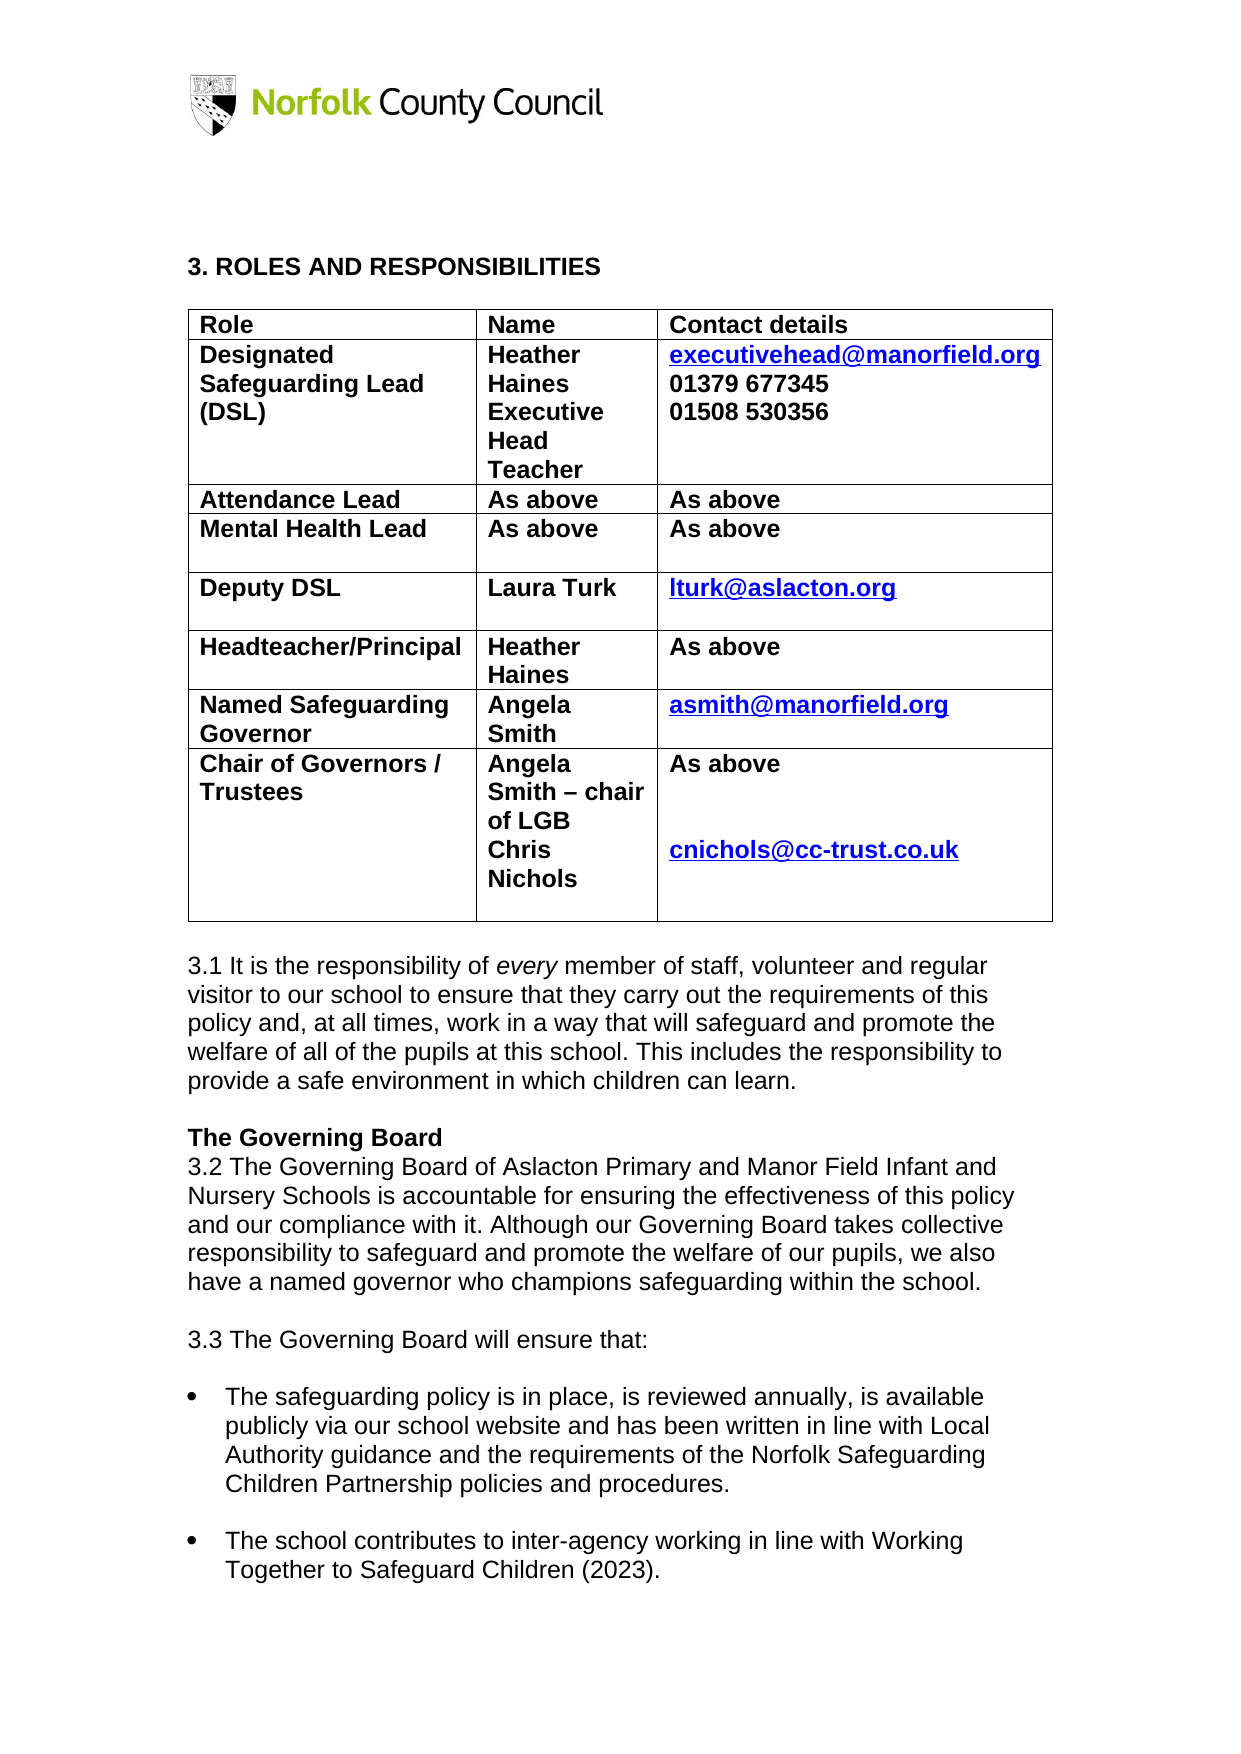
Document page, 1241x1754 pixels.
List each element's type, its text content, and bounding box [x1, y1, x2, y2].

table_cell Angela Smith – chair of LGB Chris Nichols [477, 749, 657, 921]
table_cell As above cnichols@cc-trust.co.uk [658, 749, 1052, 921]
table_cell Designated Safeguarding Lead (DSL) [189, 340, 476, 483]
table_cell Attendance Lead [189, 485, 476, 513]
table_cell As above [658, 631, 1052, 689]
table_cell As above [477, 485, 657, 513]
table_header Contact details [658, 310, 1052, 339]
table_cell Heather Haines Executive Head Teacher [477, 340, 657, 483]
table_cell Mental Health Lead [189, 514, 476, 572]
table_cell Laura Turk [477, 573, 657, 630]
text The Governing Board [187, 1123, 1053, 1152]
table_cell Headteacher/Principal [189, 631, 476, 689]
table_header Name [477, 310, 657, 339]
table_cell asmith@manorfield.org [658, 690, 1052, 747]
list The school contributes to inter-agency working in line with Working Together to Safeguard Children (2023). [187, 1526, 1053, 1584]
text 3.1 It is the responsibility of every member of staff, volunteer and regular visitor to our school to ensure that they carry out the requirements of this policy and, at all times, work in a way that will safeguard and promote the welfare of all of the pupils at this school. This includes the responsibility to provide a safe environment in which children can learn. [187, 951, 1053, 1094]
table_cell As above [477, 514, 657, 572]
table_cell Heather Haines [477, 631, 657, 689]
text 3. ROLES AND RESPONSIBILITIES [187, 251, 1053, 280]
table_cell lturk@aslacton.org [658, 573, 1052, 630]
table_cell Named Safeguarding Governor [189, 690, 476, 747]
list The safeguarding policy is in place, is reviewed annually, is available publicly via our school website and has been written in line with Local Authority guidance and the requirements of the Norfolk Safeguarding Children Partnership policies and procedures. [187, 1382, 1053, 1497]
table_cell Deputy DSL [189, 573, 476, 630]
table_cell executivehead@manorfield.org 01379 677345 01508 530356 [658, 340, 1052, 483]
table_cell As above [658, 514, 1052, 572]
table_header Role [189, 310, 476, 339]
table_cell Angela Smith [477, 690, 657, 747]
table_cell Chair of Governors / Trustees [189, 749, 476, 921]
table_cell As above [658, 485, 1052, 513]
picture [187, 73, 606, 137]
text 3.2 The Governing Board of Aslacton Primary and Manor Field Infant and Nursery Schools is accountable for ensuring the effectiveness of this policy and our compliance with it. Although our Governing Board takes collective responsibility to safeguard and promote the welfare of our pupils, we also have a named governor who champions safeguarding within the school. [187, 1152, 1053, 1296]
text 3.3 The Governing Board will ensure that: [187, 1325, 1053, 1353]
